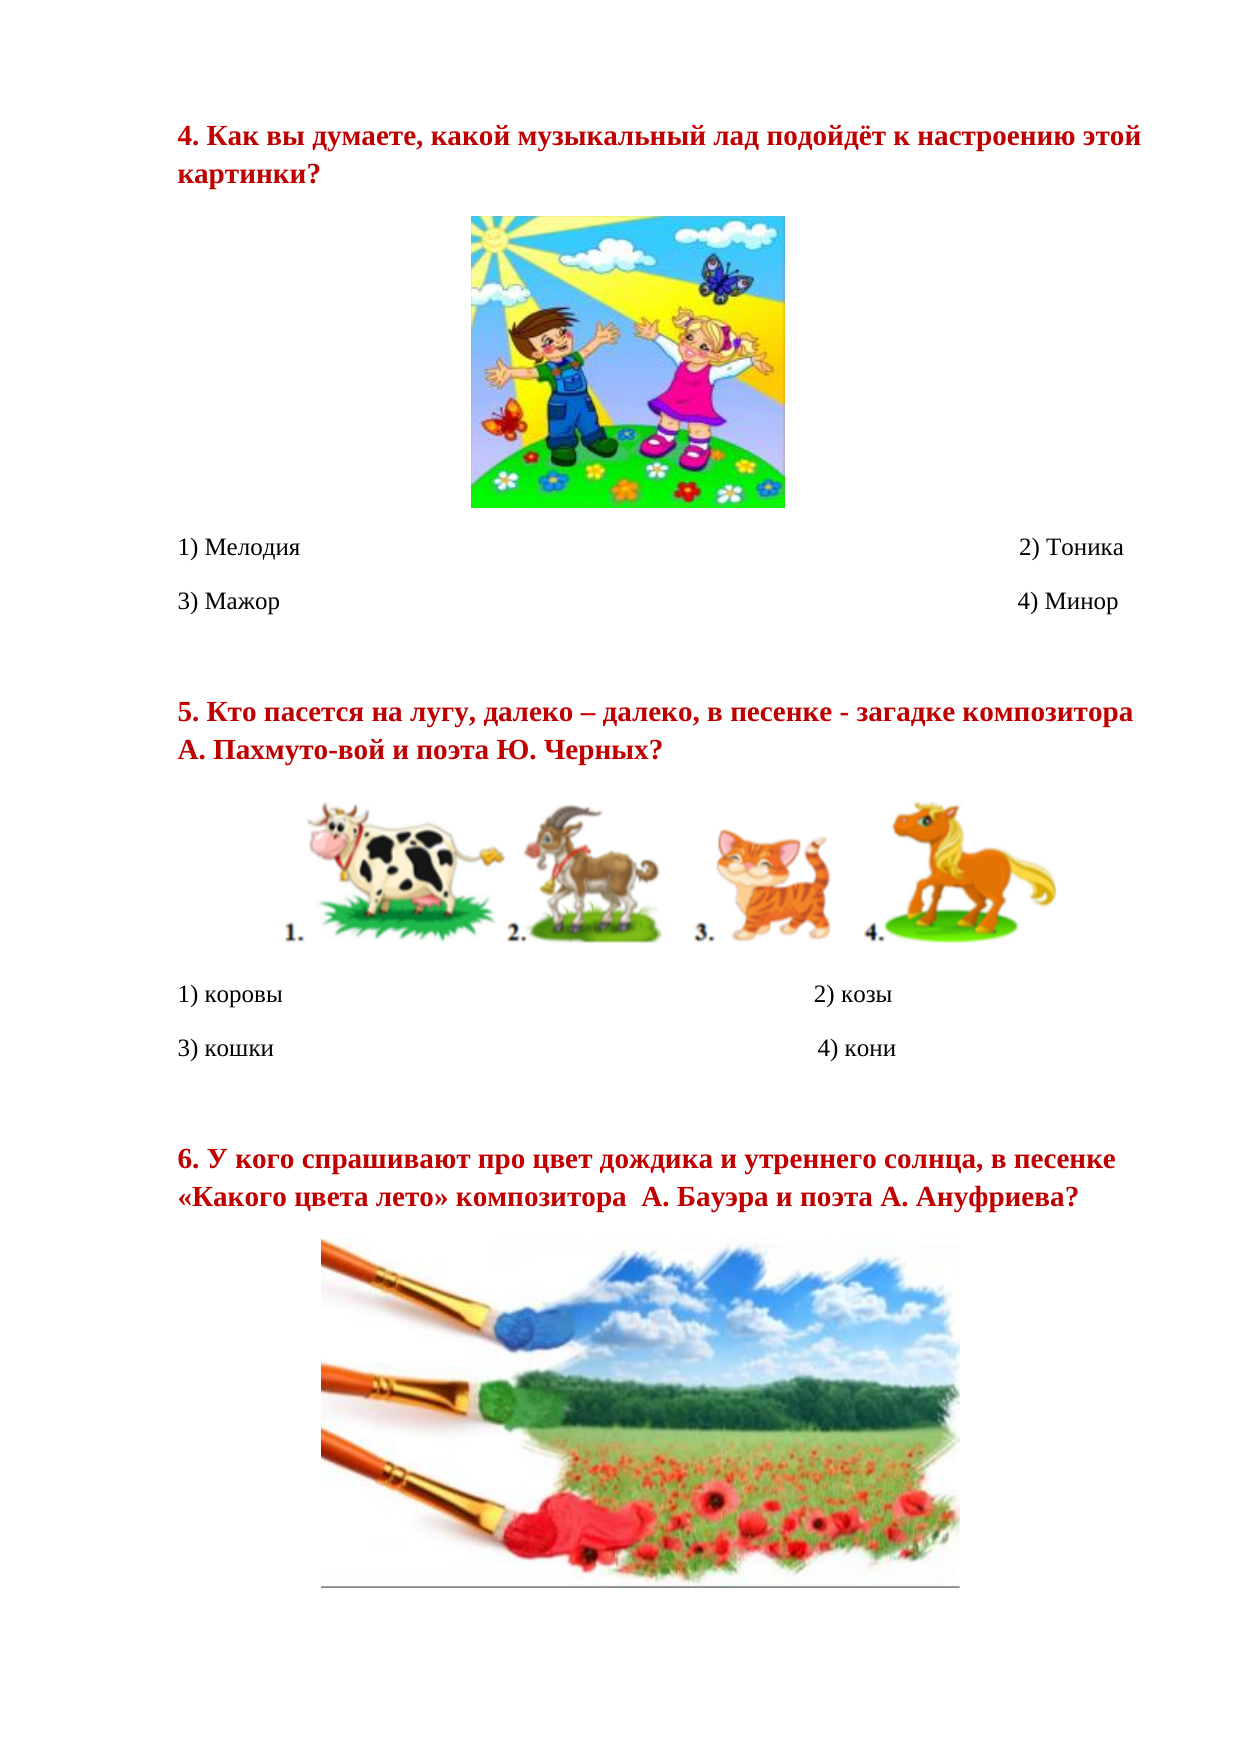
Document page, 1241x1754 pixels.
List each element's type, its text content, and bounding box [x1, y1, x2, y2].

text 6. У кого спрашивают про цвет дождика и утреннего солнца, в песенке «Какого цвета лето» композитора А. Бауэра и поэта А. Ануфриева? [177, 1141, 1152, 1213]
text 1) коровы 2) козы [177, 979, 1152, 1008]
picture [471, 216, 785, 508]
picture [277, 791, 1063, 954]
text 5. Кто пасется на лугу, далеко – далеко, в песенке - загадке композитора А. Пахмуто-вой и поэта Ю. Черных? [177, 694, 1152, 766]
text 3) Мажор 4) Минор [177, 586, 1152, 615]
text 4. Как вы думаете, какой музыкальный лад подойдёт к настроению этой картинки? [177, 118, 1152, 190]
picture [321, 1238, 960, 1588]
text 3) кошки 4) кони [177, 1033, 1152, 1062]
text 1) Мелодия 2) Тоника [177, 532, 1152, 561]
